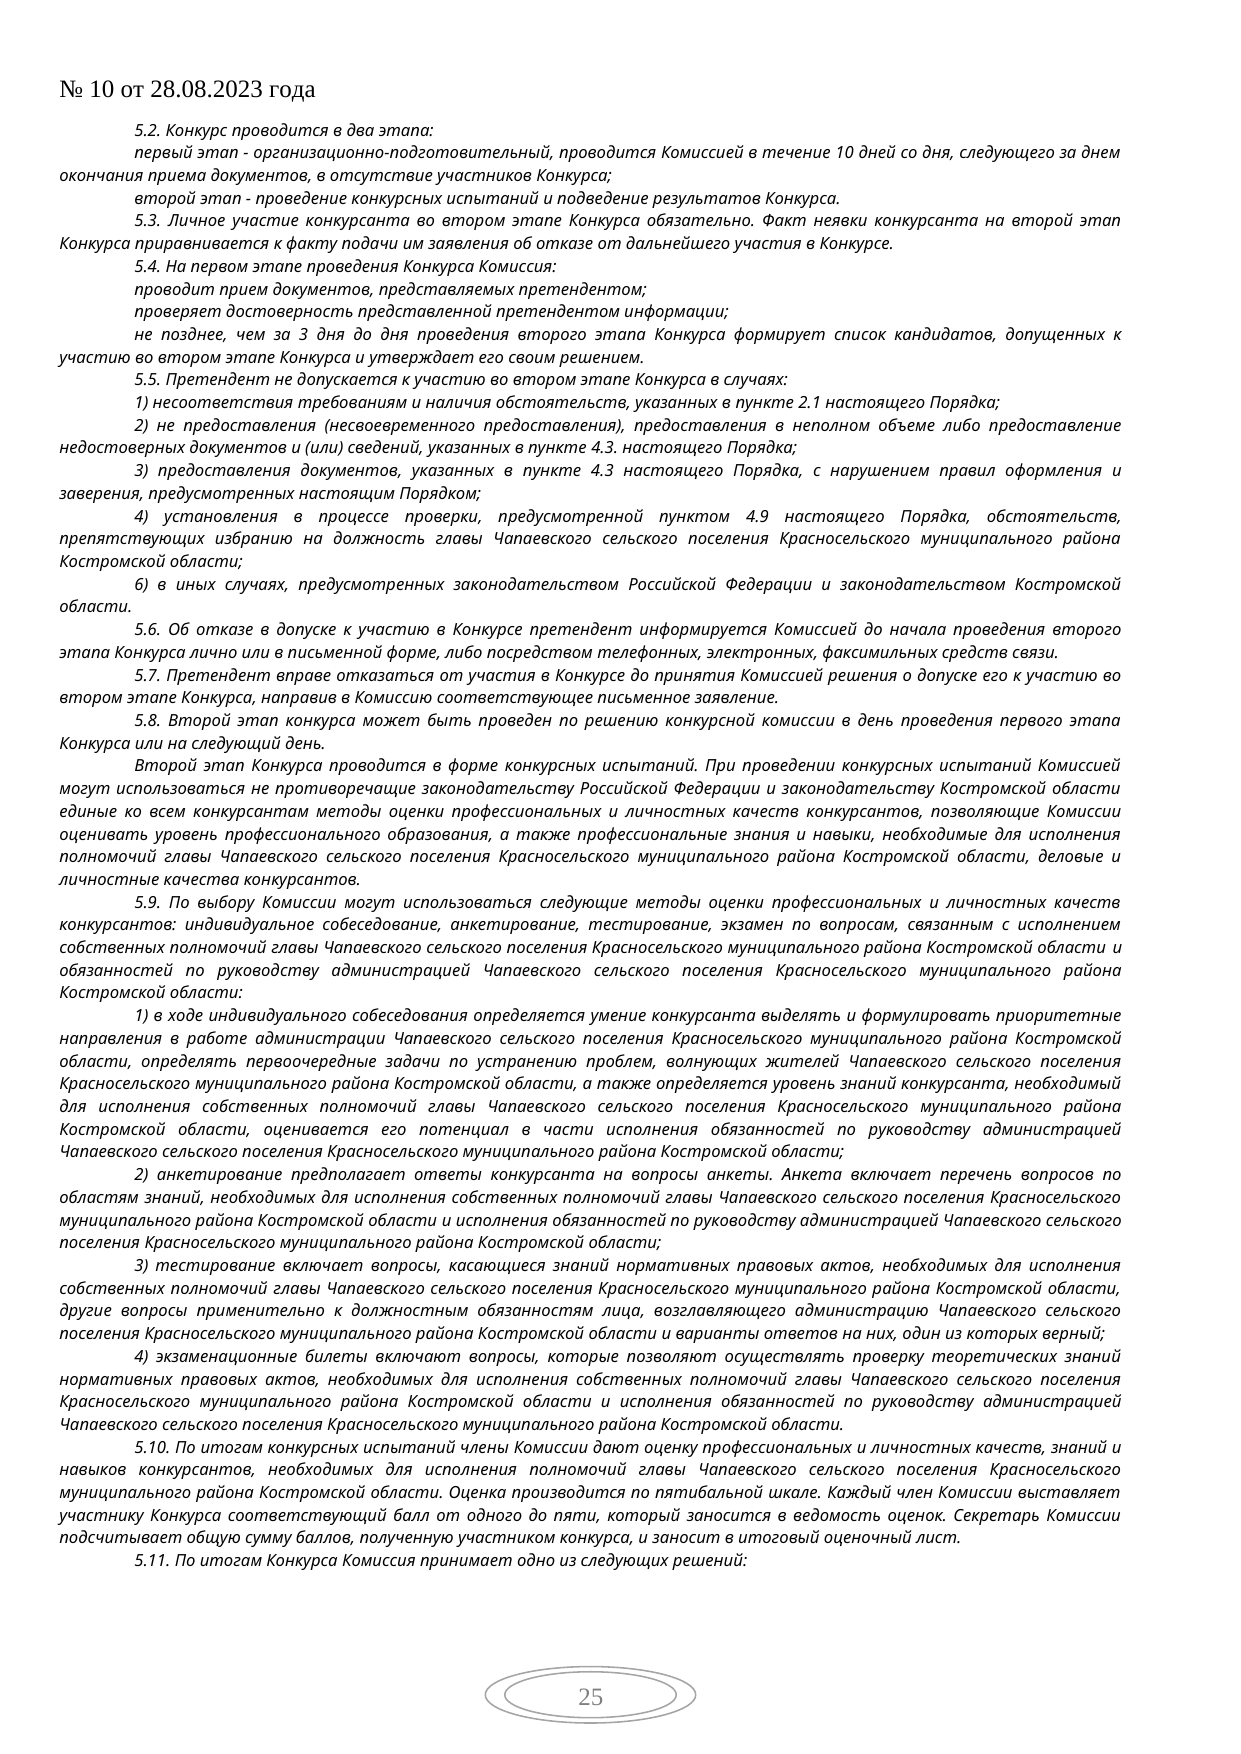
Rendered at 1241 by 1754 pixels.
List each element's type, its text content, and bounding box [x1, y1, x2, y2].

text 5.9. По выбору Комиссии могут использоваться следующие методы оценки профессиональных и личностных качеств конкурсантов: индивидуальное собеседование, анкетирование, тестирование, экзамен по вопросам, связанным с исполнением собственных полномочий главы Чапаевского сельского поселения Красносельского муниципального района Костромской области и обязанностей по руководству администрацией Чапаевского сельского поселения Красносельского муниципального района Костромской области: [59, 890, 1122, 1004]
text 5.10. По итогам конкурсных испытаний члены Комиссии дают оценку профессиональных и личностных качеств, знаний и навыков конкурсантов, необходимых для исполнения полномочий главы Чапаевского сельского поселения Красносельского муниципального района Костромской области. Оценка производится по пятибальной шкале. Каждый член Комиссии выставляет участнику Конкурса соответствующий балл от одного до пяти, который заносится в ведомость оценок. Секретарь Комиссии подсчитывает общую сумму баллов, полученную участником конкурса, и заносит в итоговый оценочный лист. [59, 1435, 1122, 1549]
text 5.3. Личное участие конкурсанта во втором этапе Конкурса обязательно. Факт неявки конкурсанта на второй этап Конкурса приравнивается к факту подачи им заявления об отказе от дальнейшего участия в Конкурсе. [59, 209, 1122, 254]
text 6) в иных случаях, предусмотренных законодательством Российской Федерации и законодательством Костромской области. [59, 572, 1122, 618]
text проверяет достоверность представленной претендентом информации; [59, 300, 1122, 322]
text Второй этап Конкурса проводится в форме конкурсных испытаний. При проведении конкурсных испытаний Комиссией могут использоваться не противоречащие законодательству Российской Федерации и законодательству Костромской области единые ко всем конкурсантам методы оценки профессиональных и личностных качеств конкурсантов, позволяющие Комиссии оценивать уровень профессионального образования, а также профессиональные знания и навыки, необходимые для исполнения полномочий главы Чапаевского сельского поселения Красносельского муниципального района Костромской области, деловые и личностные качества конкурсантов. [59, 754, 1122, 890]
text проводит прием документов, представляемых претендентом; [59, 277, 1122, 300]
text 5.2. Конкурс проводится в два этапа: [59, 118, 1122, 141]
text 5.11. По итогам Конкурса Комиссия принимает одно из следующих решений: [59, 1549, 1122, 1571]
text 3) тестирование включает вопросы, касающиеся знаний нормативных правовых актов, необходимых для исполнения собственных полномочий главы Чапаевского сельского поселения Красносельского муниципального района Костромской области, другие вопросы применительно к должностным обязанностям лица, возглавляющего администрацию Чапаевского сельского поселения Красносельского муниципального района Костромской области и варианты ответов на них, один из которых верный; [59, 1253, 1122, 1344]
text 2) анкетирование предполагает ответы конкурсанта на вопросы анкеты. Анкета включает перечень вопросов по областям знаний, необходимых для исполнения собственных полномочий главы Чапаевского сельского поселения Красносельского муниципального района Костромской области и исполнения обязанностей по руководству администрацией Чапаевского сельского поселения Красносельского муниципального района Костромской области; [59, 1163, 1122, 1253]
text 5.7. Претендент вправе отказаться от участия в Конкурсе до принятия Комиссией решения о допуске его к участию во втором этапе Конкурса, направив в Комиссию соответствующее письменное заявление. [59, 663, 1122, 708]
text второй этап - проведение конкурсных испытаний и подведение результатов Конкурса. [59, 186, 1122, 209]
text первый этап - организационно-подготовительный, проводится Комиссией в течение 10 дней со дня, следующего за днем окончания приема документов, в отсутствие участников Конкурса; [59, 141, 1122, 186]
text 3) предоставления документов, указанных в пункте 4.3 настоящего Порядка, с нарушением правил оформления и заверения, предусмотренных настоящим Порядком; [59, 459, 1122, 504]
text не позднее, чем за 3 дня до дня проведения второго этапа Конкурса формирует список кандидатов, допущенных к участию во втором этапе Конкурса и утверждает его своим решением. [59, 322, 1122, 368]
text 5.5. Претендент не допускается к участию во втором этапе Конкурса в случаях: [59, 368, 1122, 391]
text 5.4. На первом этапе проведения Конкурса Комиссия: [59, 254, 1122, 277]
text 2) не предоставления (несвоевременного предоставления), предоставления в неполном объеме либо предоставление недостоверных документов и (или) сведений, указанных в пункте 4.3. настоящего Порядка; [59, 413, 1122, 459]
text 4) установления в процессе проверки, предусмотренной пунктом 4.9 настоящего Порядка, обстоятельств, препятствующих избранию на должность главы Чапаевского сельского поселения Красносельского муниципального района Костромской области; [59, 504, 1122, 572]
text 5.8. Второй этап конкурса может быть проведен по решению конкурсной комиссии в день проведения первого этапа Конкурса или на следующий день. [59, 708, 1122, 754]
text 1) в ходе индивидуального собеседования определяется умение конкурсанта выделять и формулировать приоритетные направления в работе администрации Чапаевского сельского поселения Красносельского муниципального района Костромской области, определять первоочередные задачи по устранению проблем, волнующих жителей Чапаевского сельского поселения Красносельского муниципального района Костромской области, а также определяется уровень знаний конкурсанта, необходимый для исполнения собственных полномочий главы Чапаевского сельского поселения Красносельского муниципального района Костромской области, оценивается его потенциал в части исполнения обязанностей по руководству администрацией Чапаевского сельского поселения Красносельского муниципального района Костромской области; [59, 1004, 1122, 1163]
text 1) несоответствия требованиям и наличия обстоятельств, указанных в пункте 2.1 настоящего Порядка; [59, 391, 1122, 413]
text 4) экзаменационные билеты включают вопросы, которые позволяют осуществлять проверку теоретических знаний нормативных правовых актов, необходимых для исполнения собственных полномочий главы Чапаевского сельского поселения Красносельского муниципального района Костромской области и исполнения обязанностей по руководству администрацией Чапаевского сельского поселения Красносельского муниципального района Костромской области. [59, 1344, 1122, 1435]
text 5.6. Об отказе в допуске к участию в Конкурсе претендент информируется Комиссией до начала проведения второго этапа Конкурса лично или в письменной форме, либо посредством телефонных, электронных, факсимильных средств связи. [59, 618, 1122, 663]
